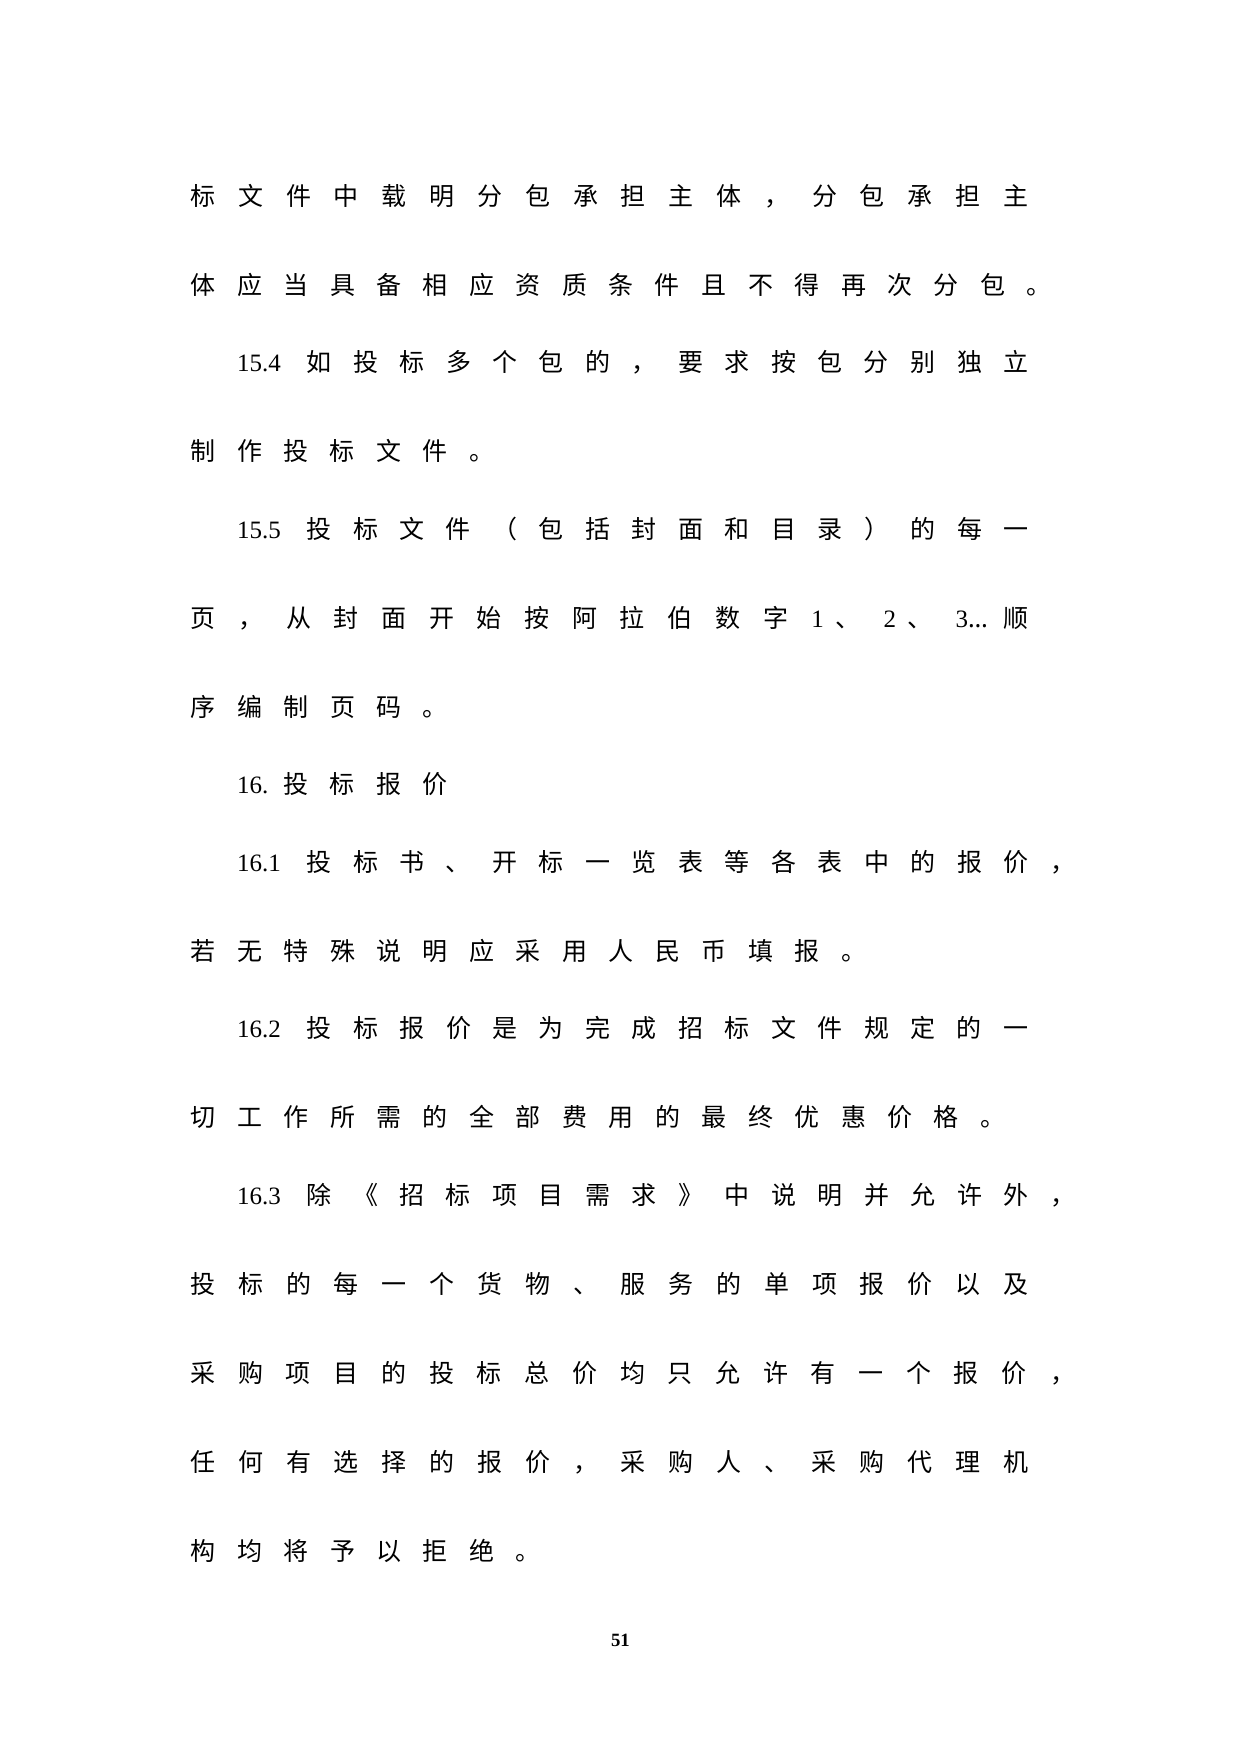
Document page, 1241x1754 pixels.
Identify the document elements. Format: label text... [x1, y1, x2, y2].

text 16.1 投标书、开标一览表等各表中的报价，若无特殊说明应采用人民币填报。 [190, 831, 1050, 979]
text 16.2 投标报价是为完成招标文件规定的一切工作所需的全部费用的最终优惠价格。 [190, 997, 1050, 1146]
text 15.4 如投标多个包的，要求按包分别独立制作投标文件。 [190, 331, 1050, 479]
text 16.3 除《招标项目需求》中说明并允许外，投标的每一个货物、服务的单项报价以及采购项目的投标总价均只允许有一个报价，任何有选择的报价，采购人、采购代理机构均将予以拒绝。 [190, 1164, 1050, 1579]
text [190, 164, 1050, 313]
text 16. 投标报价 [190, 753, 1050, 813]
text 15.5 投标文件（包括封面和目录）的每一页，从封面开始按阿拉伯数字1、2、3…顺序编制页码。 [190, 498, 1050, 735]
